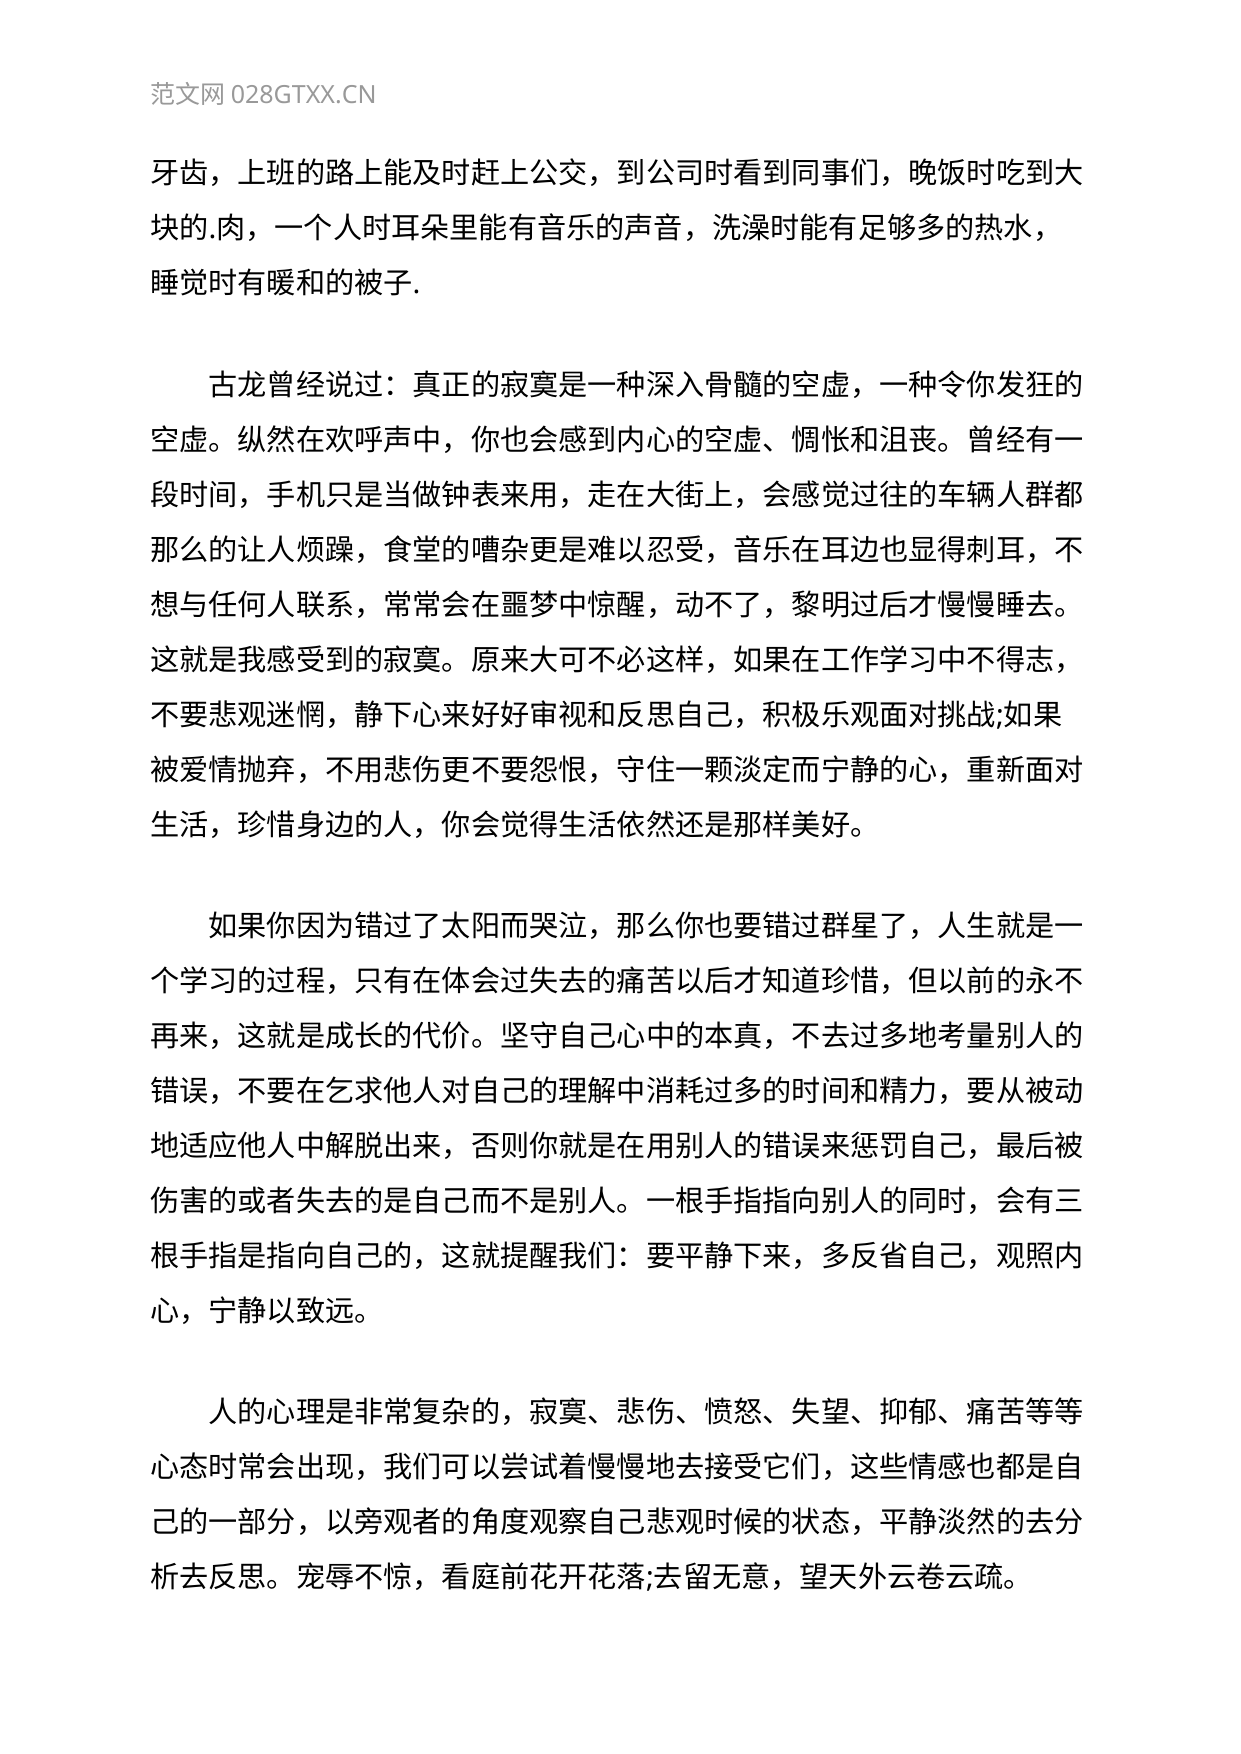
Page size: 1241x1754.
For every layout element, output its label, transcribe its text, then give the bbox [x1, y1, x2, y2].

text 人的心理是非常复杂的，寂寞、悲伤、愤怒、失望、抑郁、痛苦等等心态时常会出现，我们可以尝试着慢慢地去接受它们，这些情感也都是自己的一部分，以旁观者的角度观察自己悲观时候的状态，平静淡然的去分析去反思。宠辱不惊，看庭前花开花落;去留无意，望天外云卷云疏。 [150, 1389, 1090, 1596]
text 如果你因为错过了太阳而哭泣，那么你也要错过群星了，人生就是一个学习的过程，只有在体会过失去的痛苦以后才知道珍惜，但以前的永不再来，这就是成长的代价。坚守自己心中的本真，不去过多地考量别人的错误，不要在乞求他人对自己的理解中消耗过多的时间和精力，要从被动地适应他人中解脱出来，否则你就是在用别人的错误来惩罚自己，最后被伤害的或者失去的是自己而不是别人。一根手指指向别人的同时，会有三根手指是指向自己的，这就提醒我们：要平静下来，多反省自己，观照内心，宁静以致远。 [150, 903, 1090, 1329]
text 古龙曾经说过：真正的寂寞是一种深入骨髓的空虚，一种令你发狂的空虚。纵然在欢呼声中，你也会感到内心的空虚、惆怅和沮丧。曾经有一段时间，手机只是当做钟表来用，走在大街上，会感觉过往的车辆人群都那么的让人烦躁，食堂的嘈杂更是难以忍受，音乐在耳边也显得刺耳，不想与任何人联系，常常会在噩梦中惊醒，动不了，黎明过后才慢慢睡去。这就是我感受到的寂寞。原来大可不必这样，如果在工作学习中不得志，不要悲观迷惘，静下心来好好审视和反思自己，积极乐观面对挑战;如果被爱情抛弃，不用悲伤更不要怨恨，守住一颗淡定而宁静的心，重新面对生活，珍惜身边的人，你会觉得生活依然还是那样美好。 [150, 362, 1090, 843]
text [150, 150, 1090, 302]
